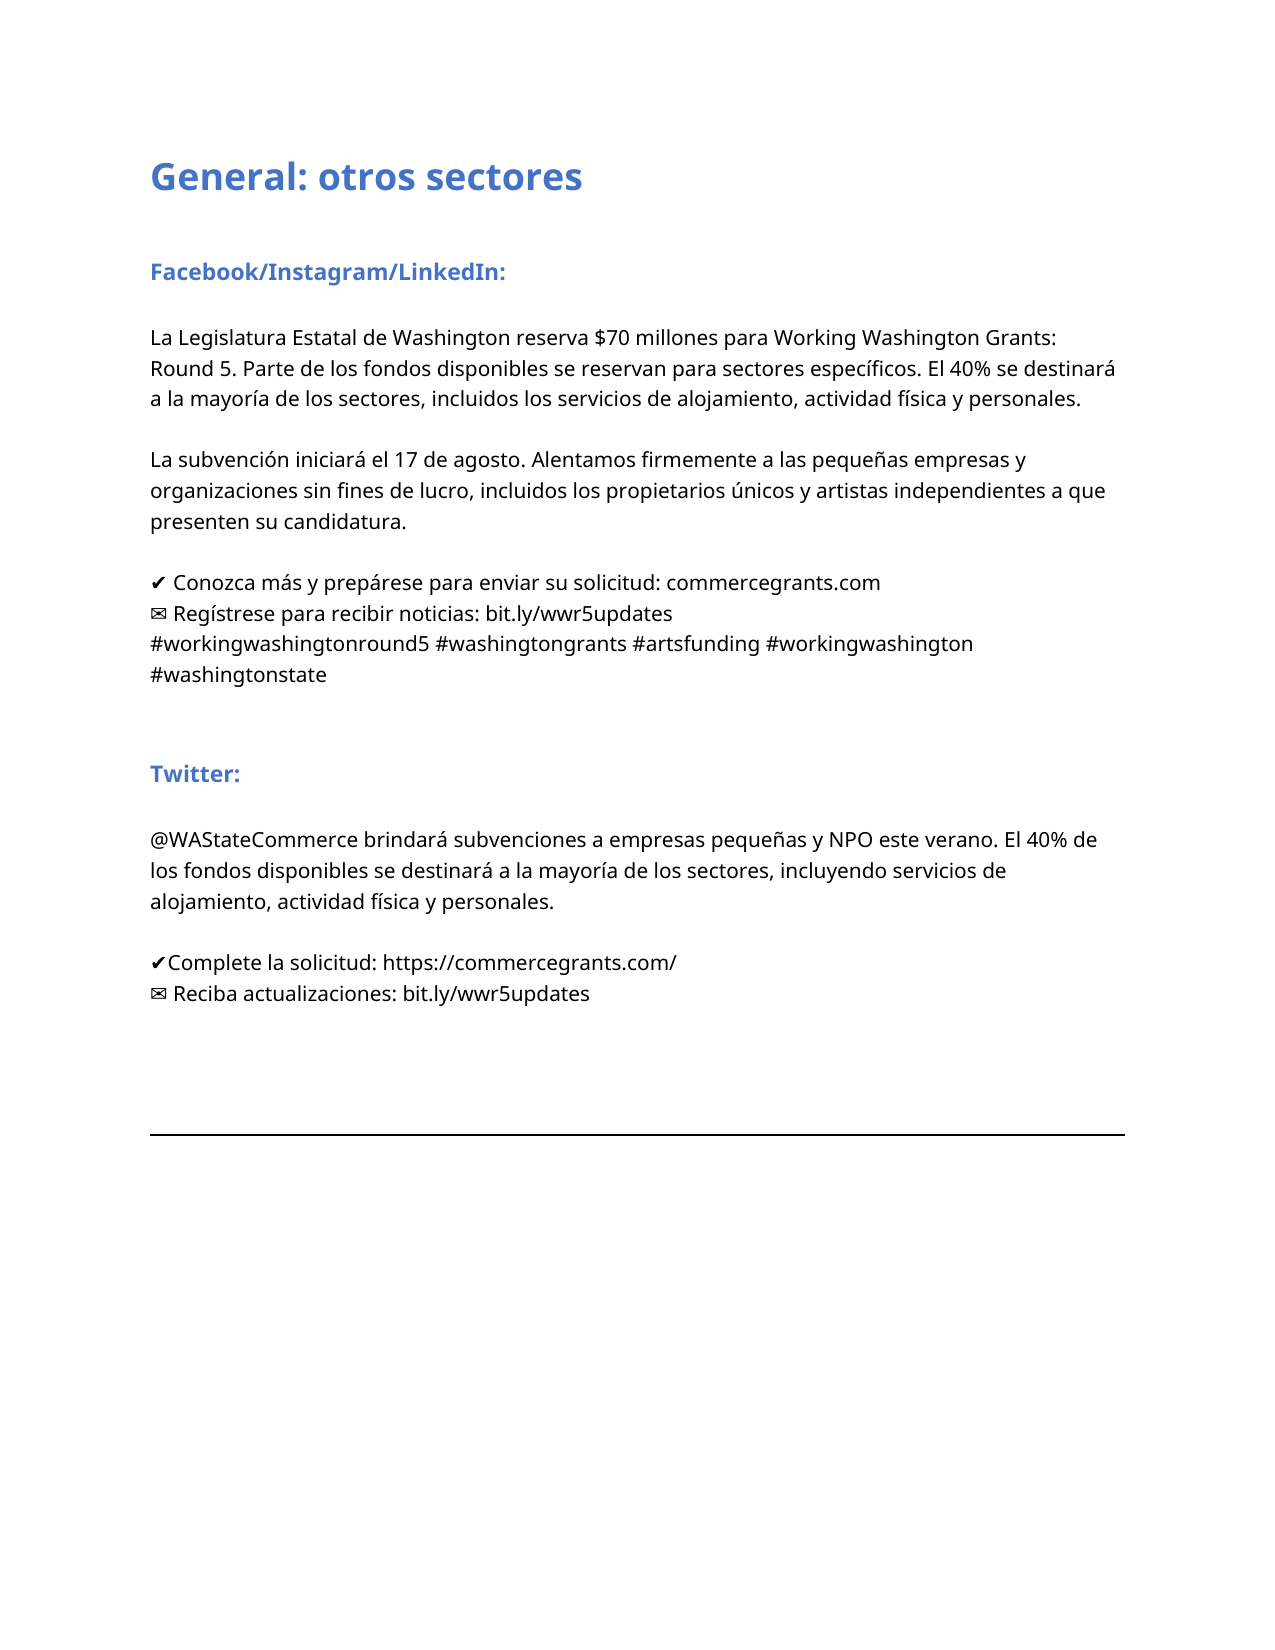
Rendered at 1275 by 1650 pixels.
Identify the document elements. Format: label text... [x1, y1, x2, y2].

text La Legislatura Estatal de Washington reserva $70 millones para Working Washington Grants: Round 5. Parte de los fondos disponibles se reservan para sectores específicos. El 40% se destinará a la mayoría de los sectores, incluidos los servicios de alojamiento, actividad física y personales. [150, 323, 1125, 413]
text ✔️Complete la solicitud: https://commercegrants.com/ [150, 948, 1125, 976]
text @WAStateCommerce brindará subvenciones a empresas pequeñas y NPO este verano. El 40% de los fondos disponibles se destinará a la mayoría de los sectores, incluyendo servicios de alojamiento, actividad física y personales. [150, 826, 1125, 915]
text Twitter: [150, 758, 1125, 789]
text ✉ Regístrese para recibir noticias: bit.ly/wwr5updates [150, 599, 1125, 627]
text ✉️ Reciba actualizaciones: bit.ly/wwr5updates [150, 979, 1125, 1007]
text General: otros sectores [150, 150, 1125, 201]
text La subvención iniciará el 17 de agosto. Alentamos firmemente a las pequeñas empresas y organizaciones sin fines de lucro, incluidos los propietarios únicos y artistas independientes a que presenten su candidatura. [150, 446, 1125, 535]
text #workingwashingtonround5 #washingtongrants #artsfunding #workingwashington #washingtonstate [150, 629, 1125, 688]
text Facebook/Instagram/LinkedIn: [150, 256, 1125, 287]
text ✔️ Conozca más y prepárese para enviar su solicitud: commercegrants.com [150, 568, 1125, 596]
